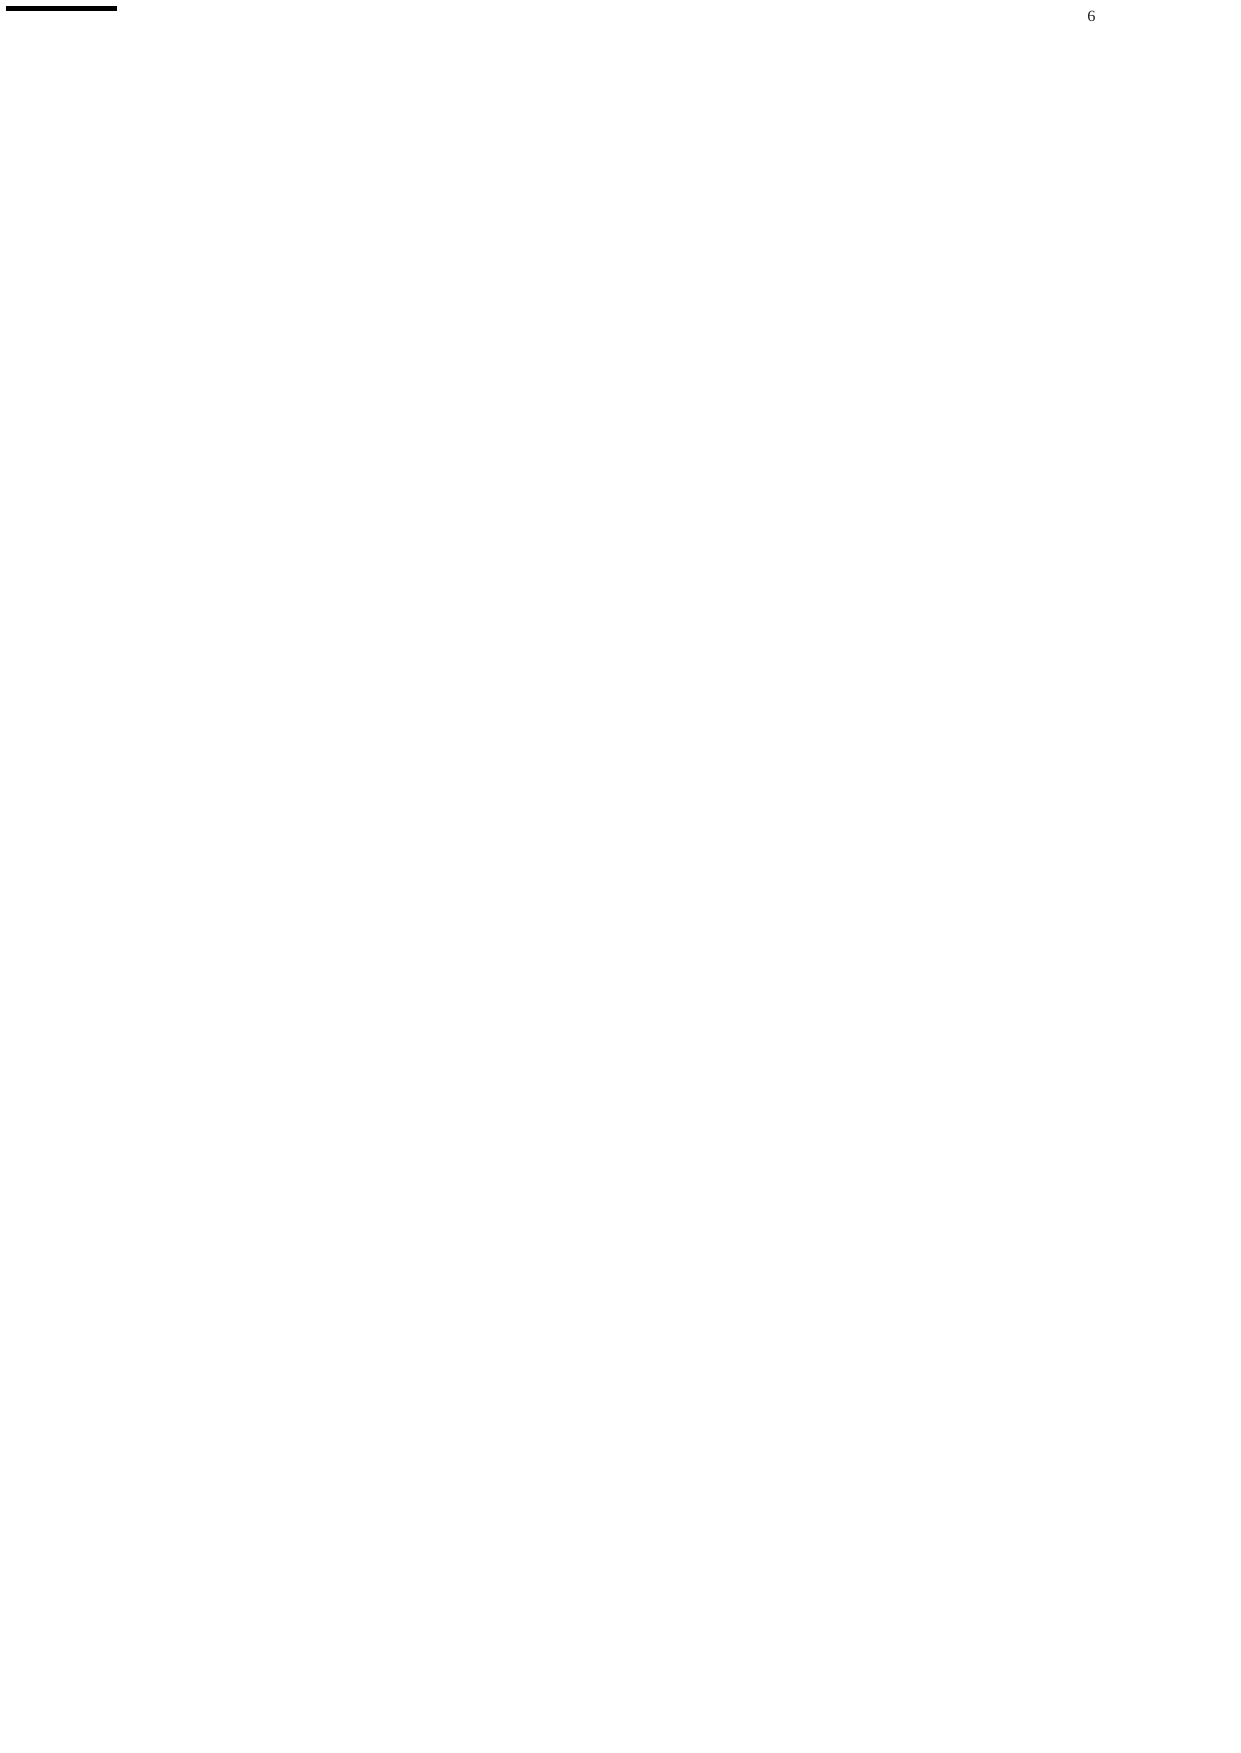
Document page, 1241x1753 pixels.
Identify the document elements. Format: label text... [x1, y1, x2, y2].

text 6 [60, 7, 1095, 25]
